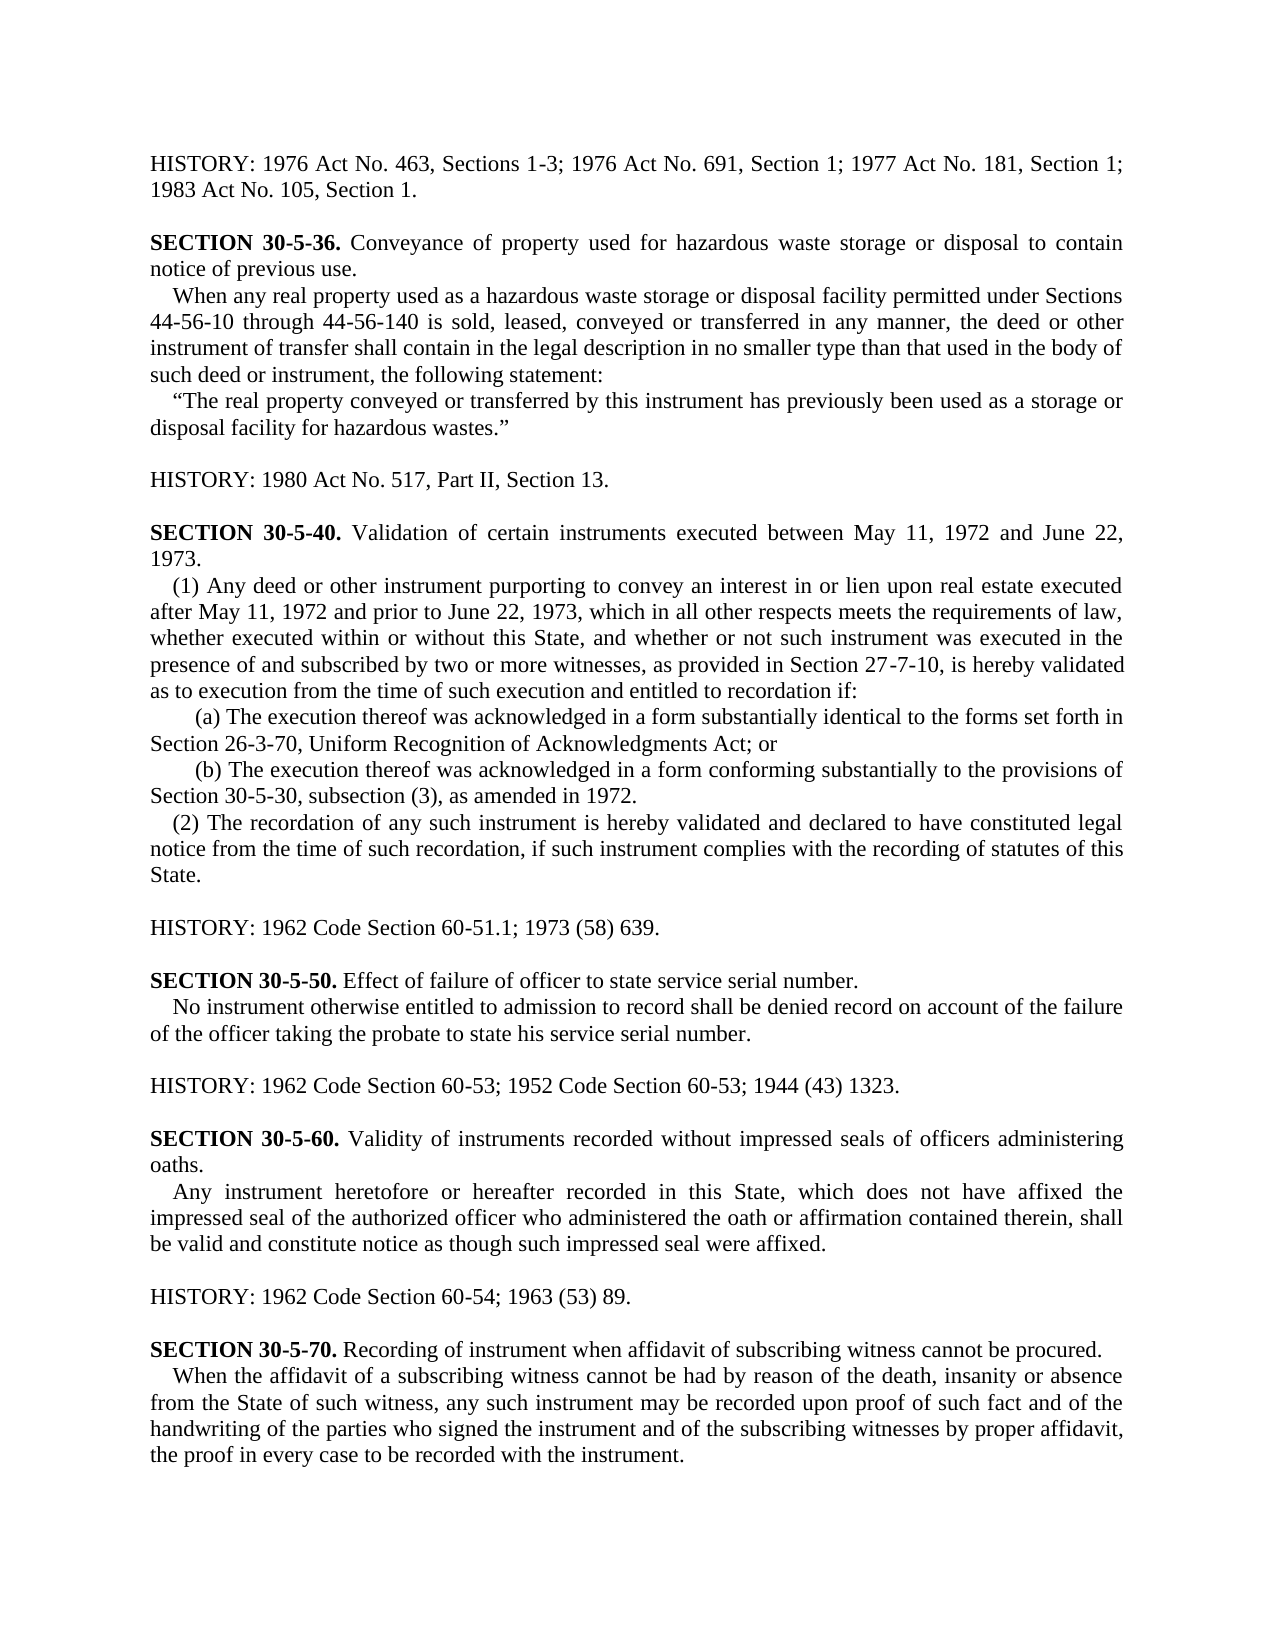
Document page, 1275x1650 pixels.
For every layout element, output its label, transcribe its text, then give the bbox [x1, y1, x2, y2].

text When any real property used as a hazardous waste storage or disposal facility permitted under Sections 44-56-10 through 44-56-140 is sold, leased, conveyed or transferred in any manner, the deed or other instrument of transfer shall contain in the legal description in no smaller type than that used in the body of such deed or instrument, the following statement: [150, 282, 1125, 387]
text HISTORY: 1976 Act No. 463, Sections 1-3; 1976 Act No. 691, Section 1; 1977 Act No. 181, Section 1; 1983 Act No. 105, Section 1. [150, 150, 1125, 203]
text When the affidavit of a subscribing witness cannot be had by reason of the death, insanity or absence from the State of such witness, any such instrument may be recorded upon proof of such fact and of the handwriting of the parties who signed the instrument and of the subscribing witnesses by proper affidavit, the proof in every case to be recorded with the instrument. [150, 1362, 1125, 1468]
text SECTION 30-5-40. Validation of certain instruments executed between May 11, 1972 and June 22, 1973. [150, 519, 1125, 572]
text “The real property conveyed or transferred by this instrument has previously been used as a storage or disposal facility for hazardous wastes.” [150, 387, 1125, 440]
text (b) The execution thereof was acknowledged in a form conforming substantially to the provisions of Section 30-5-30, subsection (3), as amended in 1972. [150, 756, 1125, 809]
text HISTORY: 1962 Code Section 60-51.1; 1973 (58) 639. [150, 914, 1125, 941]
text (1) Any deed or other instrument purporting to convey an interest in or lien upon real estate executed after May 11, 1972 and prior to June 22, 1973, which in all other respects meets the requirements of law, whether executed within or without this State, and whether or not such instrument was executed in the presence of and subscribed by two or more witnesses, as provided in Section 27-7-10, is hereby validated as to execution from the time of such execution and entitled to recordation if: [150, 572, 1125, 703]
text SECTION 30-5-70. Recording of instrument when affidavit of subscribing witness cannot be procured. [150, 1336, 1125, 1362]
text SECTION 30-5-36. Conveyance of property used for hazardous waste storage or disposal to contain notice of previous use. [150, 229, 1125, 282]
text No instrument otherwise entitled to admission to record shall be denied record on account of the failure of the officer taking the probate to state his service serial number. [150, 993, 1125, 1046]
text SECTION 30-5-60. Validity of instruments recorded without impressed seals of officers administering oaths. [150, 1125, 1125, 1178]
text Any instrument heretofore or hereafter recorded in this State, which does not have affixed the impressed seal of the authorized officer who administered the oath or affirmation contained therein, shall be valid and constitute notice as though such impressed seal were affixed. [150, 1178, 1125, 1257]
text HISTORY: 1962 Code Section 60-53; 1952 Code Section 60-53; 1944 (43) 1323. [150, 1072, 1125, 1099]
text (a) The execution thereof was acknowledged in a form substantially identical to the forms set forth in Section 26-3-70, Uniform Recognition of Acknowledgments Act; or [150, 703, 1125, 756]
text HISTORY: 1962 Code Section 60-54; 1963 (53) 89. [150, 1283, 1125, 1309]
text (2) The recordation of any such instrument is hereby validated and declared to have constituted legal notice from the time of such recordation, if such instrument complies with the recording of statutes of this State. [150, 809, 1125, 888]
text HISTORY: 1980 Act No. 517, Part II, Section 13. [150, 466, 1125, 493]
text SECTION 30-5-50. Effect of failure of officer to state service serial number. [150, 967, 1125, 993]
